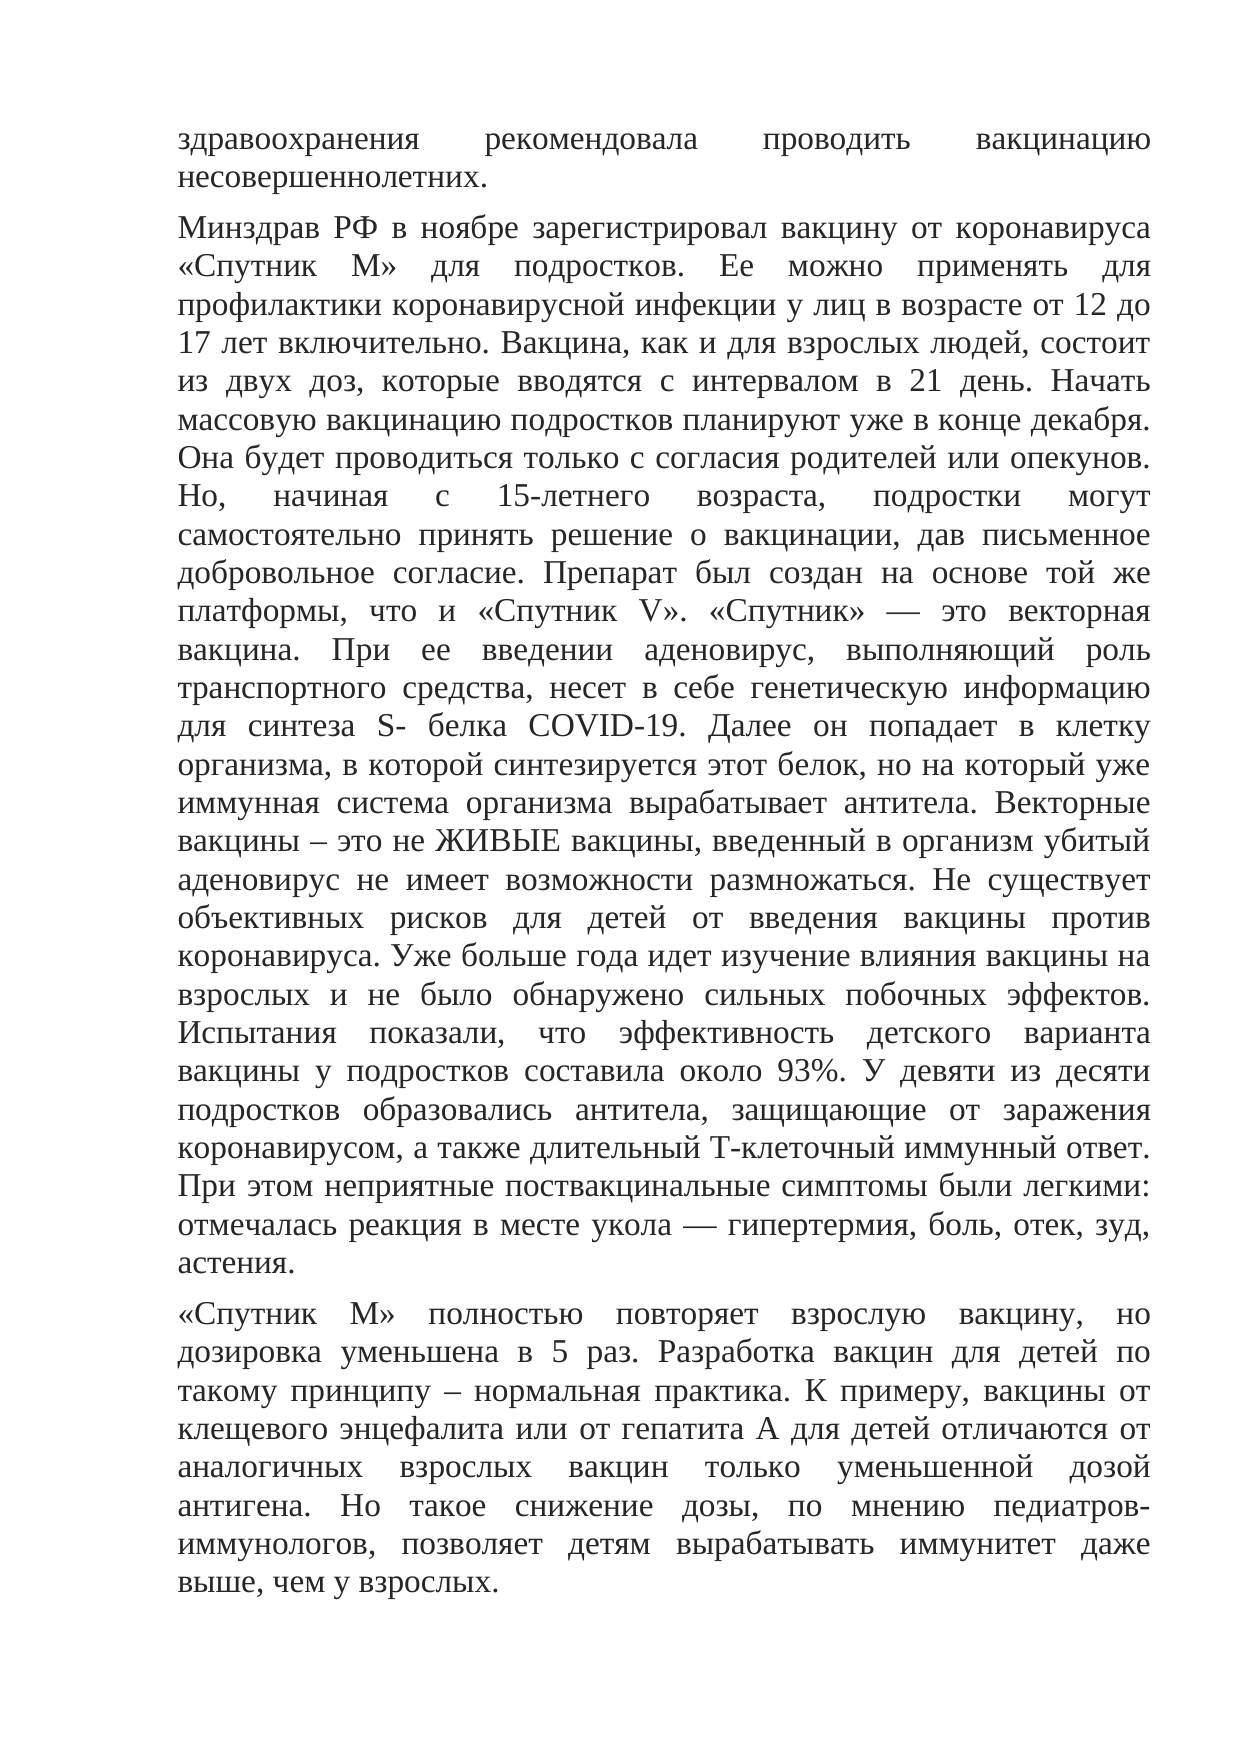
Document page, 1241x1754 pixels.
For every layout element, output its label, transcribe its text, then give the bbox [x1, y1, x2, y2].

text «Спутник М» полностью повторяет взрослую вакцину, но дозировка уменьшена в 5 раз. Разработка вакцин для детей по такому принципу – нормальная практика. К примеру, вакцины от клещевого энцефалита или от гепатита А для детей отличаются от аналогичных взрослых вакцин только уменьшенной дозой антигена. Но такое снижение дозы, по мнению педиатров-иммунологов, позволяет детям вырабатывать иммунитет даже выше, чем у взрослых. [177, 1293, 1152, 1600]
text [177, 118, 1152, 195]
text Минздрав РФ в ноябре зарегистрировал вакцину от коронавируса «Спутник М» для подростков. Ее можно применять для профилактики коронавирусной инфекции у лиц в возрасте от 12 до 17 лет включительно. Вакцина, как и для взрослых людей, состоит из двух доз, которые вводятся с интервалом в 21 день. Начать массовую вакцинацию подростков планируют уже в конце декабря. Она будет проводиться только с согласия родителей или опекунов. Но, начиная с 15-летнего возраста, подростки могут самостоятельно принять решение о вакцинации, дав письменное добровольное согласие. Препарат был создан на основе той же платформы, что и «Спутник V». «Спутник» — это векторная вакцина. При ее введении аденовирус, выполняющий роль транспортного средства, несет в себе генетическую информацию для синтеза S- белка COVID-19. Далее он попадает в клетку организма, в которой синтезируется этот белок, но на который уже иммунная система организма вырабатывает антитела. Векторные вакцины – это не ЖИВЫЕ вакцины, введенный в организм убитый аденовирус не имеет возможности размножаться. Не существует объективных рисков для детей от введения вакцины против коронавируса. Уже больше года идет изучение влияния вакцины на взрослых и не было обнаружено сильных побочных эффектов. Испытания показали, что эффективность детского варианта вакцины у подростков составила около 93%. У девяти из десяти подростков образовались антитела, защищающие от заражения коронавирусом, а также длительный Т-клеточный иммунный ответ. При этом неприятные поствакцинальные симптомы были легкими: отмечалась реакция в месте укола — гипертермия, боль, отек, зуд, астения. [177, 207, 1152, 1281]
